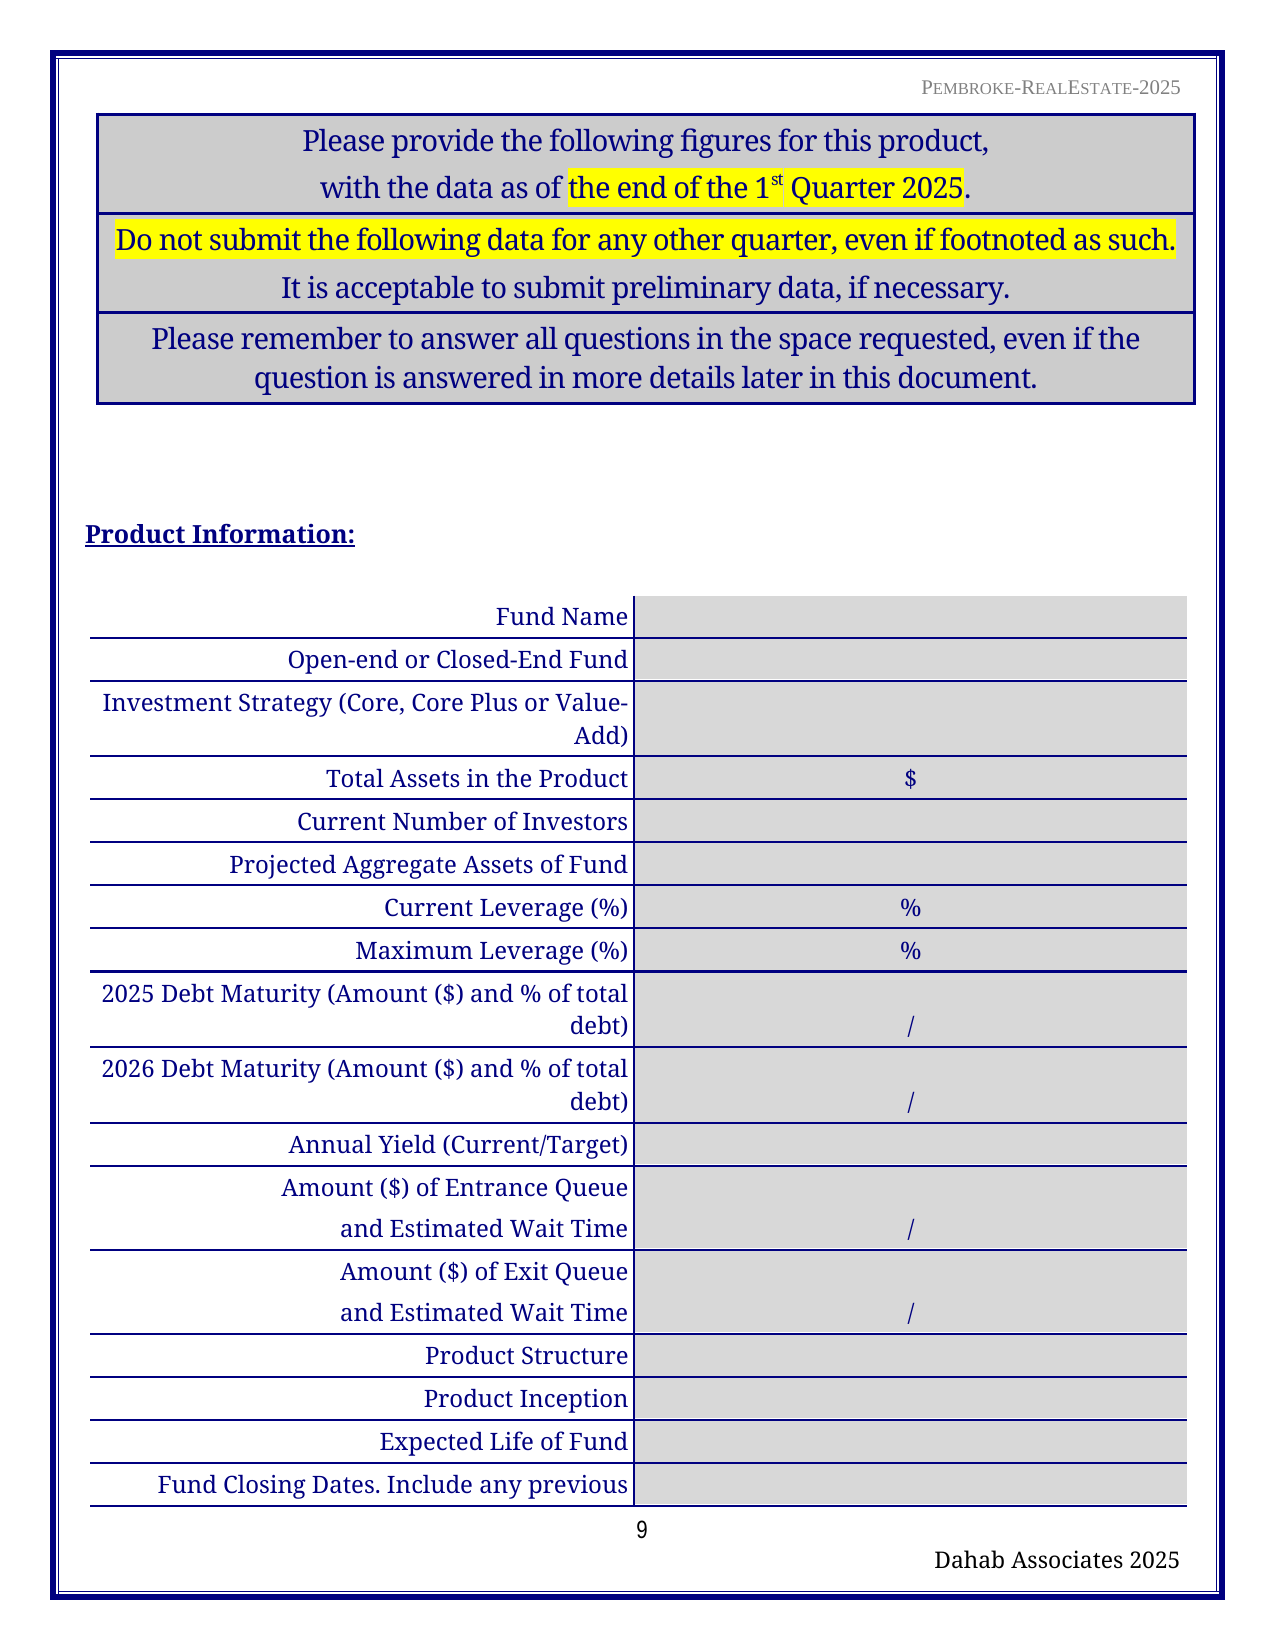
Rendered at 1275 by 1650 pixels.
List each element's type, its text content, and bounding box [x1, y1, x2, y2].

table_cell / [635, 1048, 1187, 1122]
table_cell $ [635, 757, 1187, 798]
table_cell Amount ($) of Exit Queue and Estimated Wait Time [90, 1251, 633, 1332]
table_cell / [635, 1251, 1187, 1332]
table_cell Current Number of Investors [90, 800, 633, 841]
table_cell 2025 Debt Maturity (Amount ($) and % of total debt) [90, 973, 633, 1046]
table_cell [635, 639, 1187, 679]
table_header Please provide the following figures for this product, with the data as of the end of the 1st Quarter 2025. [99, 116, 1193, 212]
table_header [635, 596, 1187, 637]
table_cell Current Leverage (%) [90, 886, 633, 927]
table_cell Amount ($) of Entrance Queue and Estimated Wait Time [90, 1167, 633, 1248]
table_header Fund Name [90, 596, 633, 637]
table_cell Do not submit the following data for any other quarter, even if footnoted as such. It is acceptable to submit preliminary data, if necessary. [99, 215, 1193, 311]
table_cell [90, 1464, 633, 1504]
table_cell Product Inception [90, 1378, 633, 1418]
table_cell Product Structure [90, 1335, 633, 1376]
table_cell [635, 1335, 1187, 1376]
table_cell [635, 1464, 1187, 1504]
table_cell / [635, 973, 1187, 1046]
table_cell Expected Life of Fund [90, 1421, 633, 1462]
table_cell [635, 1124, 1187, 1164]
table_cell Please remember to answer all questions in the space requested, even if the question is answered in more details later in this document. [99, 314, 1193, 402]
table_cell [635, 682, 1187, 755]
table_cell 2026 Debt Maturity (Amount ($) and % of total debt) [90, 1048, 633, 1122]
table_cell Annual Yield (Current/Target) [90, 1124, 633, 1164]
table_cell / [635, 1167, 1187, 1248]
table_cell % [635, 886, 1187, 927]
table_cell [635, 1421, 1187, 1462]
table_cell [635, 800, 1187, 841]
table_cell Projected Aggregate Assets of Fund [90, 843, 633, 884]
table_cell [635, 843, 1187, 884]
text Product Information: [85, 516, 1181, 551]
table_cell Total Assets in the Product [90, 757, 633, 798]
table_cell Investment Strategy (Core, Core Plus or Value-Add) [90, 682, 633, 755]
table_cell [635, 1378, 1187, 1418]
table_cell % [635, 929, 1187, 970]
table_cell Open-end or Closed-End Fund [90, 639, 633, 679]
table_cell Maximum Leverage (%) [90, 929, 633, 970]
